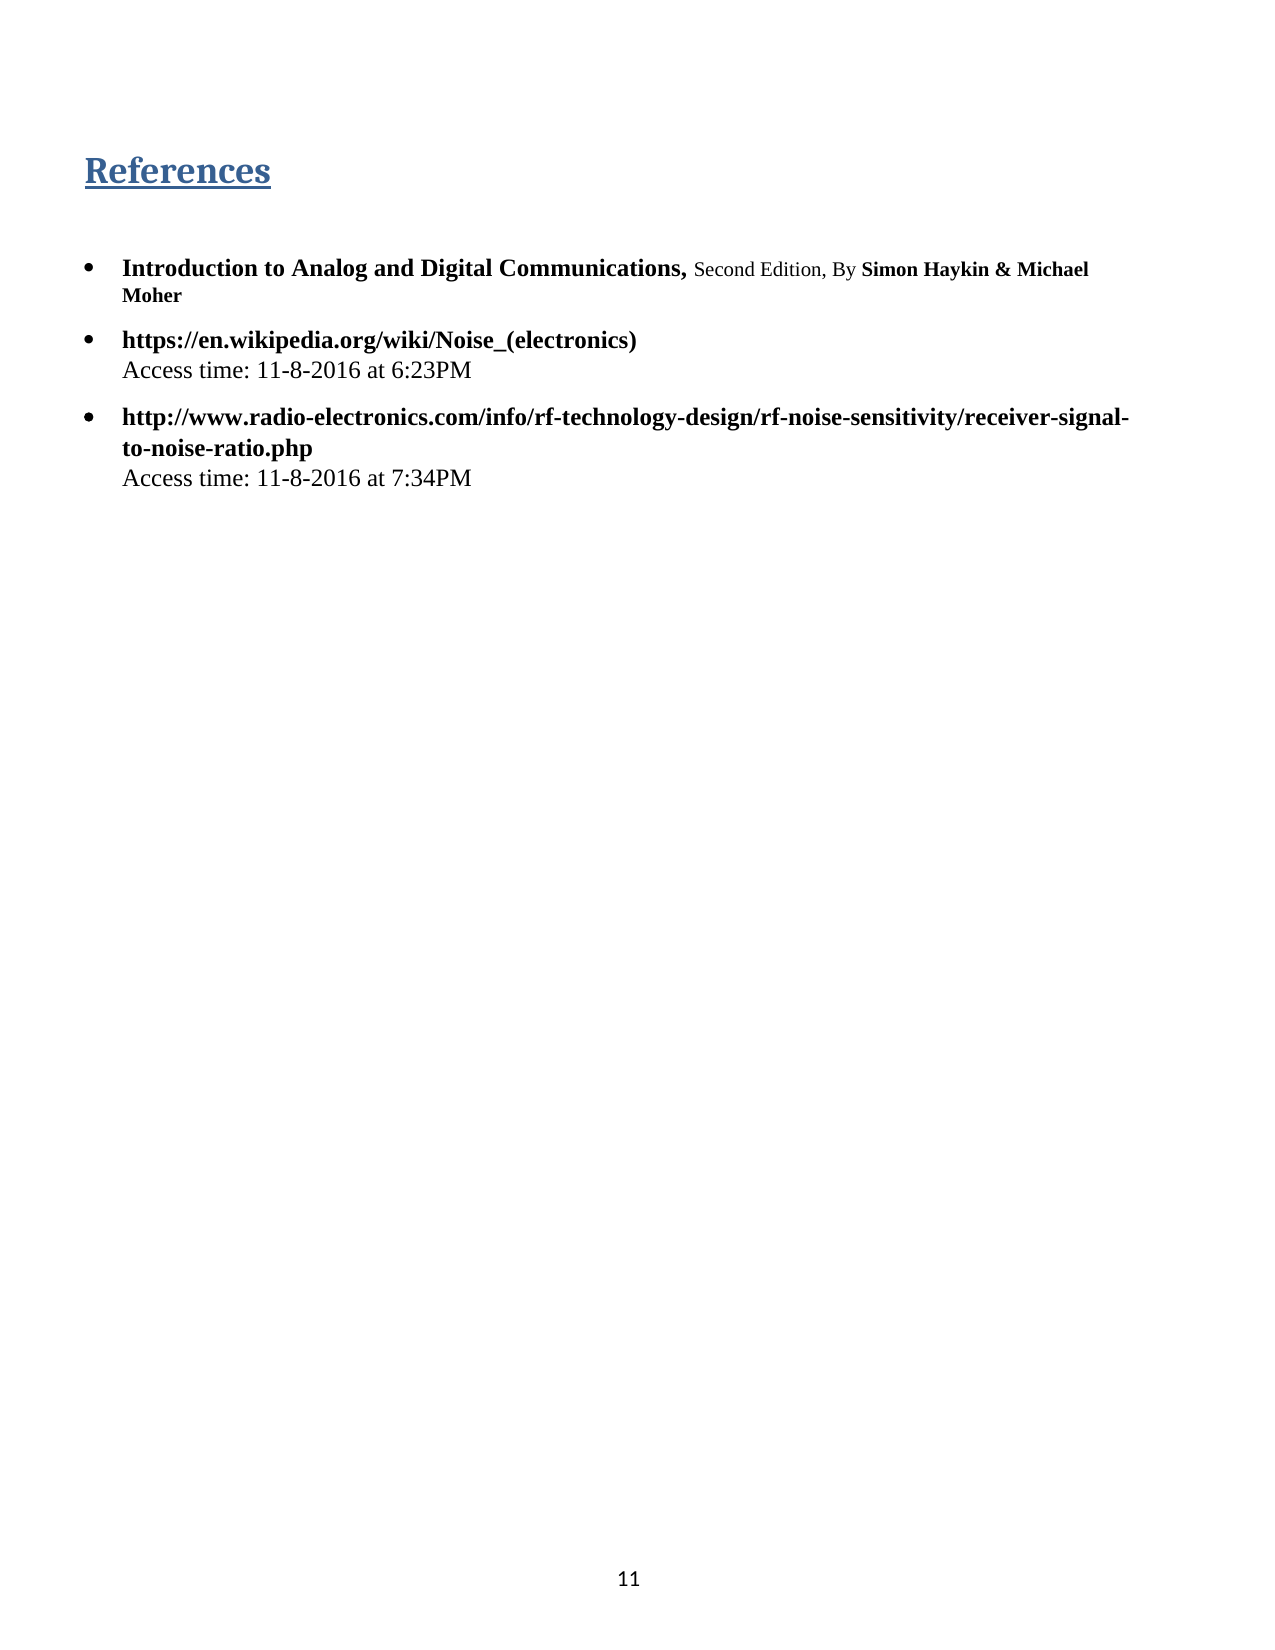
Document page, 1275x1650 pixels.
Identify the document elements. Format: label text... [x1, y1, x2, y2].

list Introduction to Analog and Digital Communications, Second Edition, By Simon Haykin & Michael Moher [84, 253, 1136, 307]
list http://www.radio-electronics.com/info/rf-technology-design/rf-noise-sensitivity/receiver-signal-to-noise-ratio.php Access time: 11-8-2016 at 7:34PM [84, 402, 1136, 492]
subtitle References [84, 150, 1172, 193]
list https://en.wikipedia.org/wiki/Noise_(electronics) Access time: 11-8-2016 at 6:23PM [84, 325, 1136, 384]
